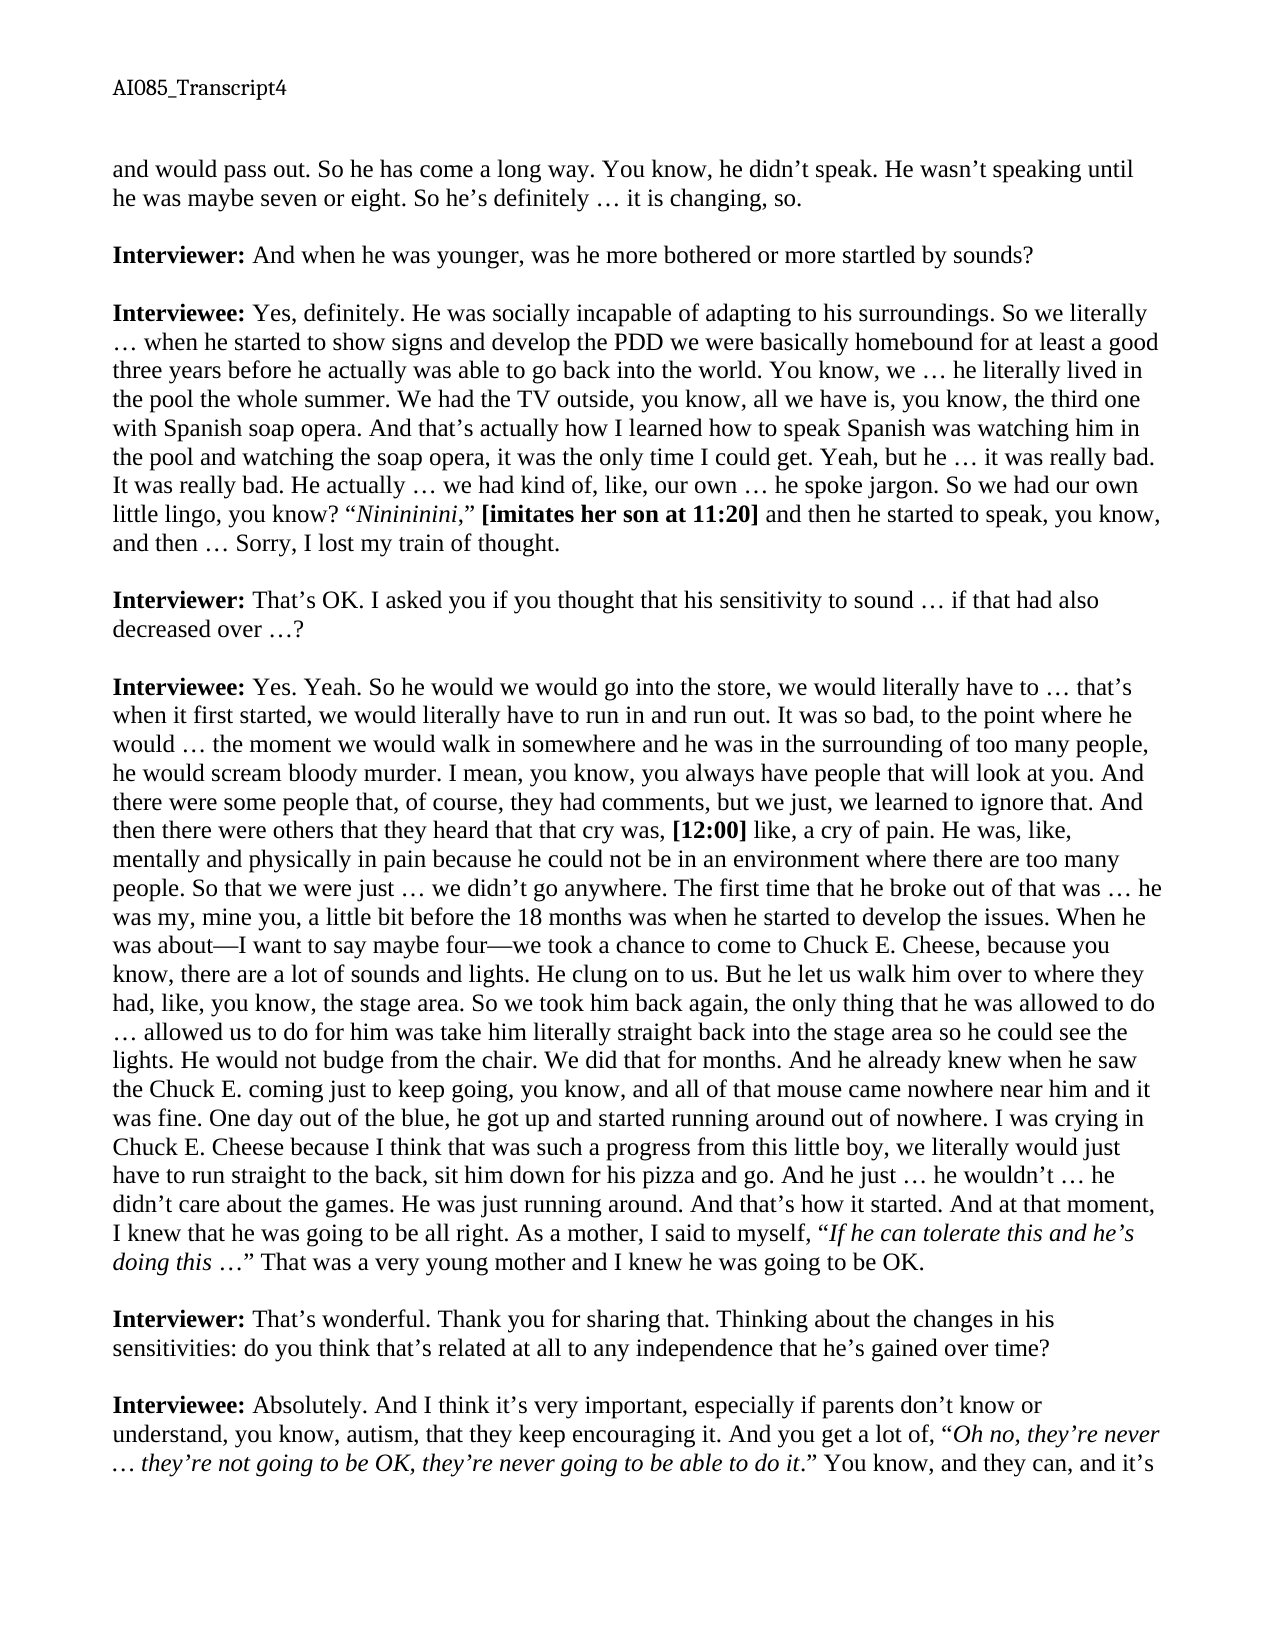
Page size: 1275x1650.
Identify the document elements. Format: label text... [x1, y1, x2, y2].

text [112, 1390, 1162, 1477]
text Interviewer: And when he was younger, was he more bothered or more startled by sounds? [112, 240, 1162, 269]
text Interviewer: That’s OK. I asked you if you thought that his sensitivity to sound … if that had also decreased over …? [112, 585, 1162, 643]
text Interviewee: Yes. Yeah. So he would we would go into the store, we would literally have to … that’s when it first started, we would literally have to run in and run out. It was so bad, to the point where he would … the moment we would walk in somewhere and he was in the surrounding of too many people, he would scream bloody murder. I mean, you know, you always have people that will look at you. And there were some people that, of course, they had comments, but we just, we learned to ignore that. And then there were others that they heard that that cry was, [12:00] like, a cry of pain. He was, like, mentally and physically in pain because he could not be in an environment where there are too many people. So that we were just … we didn’t go anywhere. The first time that he broke out of that was … he was my, mine you, a little bit before the 18 months was when he started to develop the issues. When he was about—I want to say maybe four—we took a chance to come to Chuck E. Cheese, because you know, there are a lot of sounds and lights. He clung on to us. But he let us walk him over to where they had, like, you know, the stage area. So we took him back again, the only thing that he was allowed to do … allowed us to do for him was take him literally straight back into the stage area so he could see the lights. He would not budge from the chair. We did that for months. And he already knew when he saw the Chuck E. coming just to keep going, you know, and all of that mouse came nowhere near him and it was fine. One day out of the blue, he got up and started running around out of nowhere. I was crying in Chuck E. Cheese because I think that was such a progress from this little boy, we literally would just have to run straight to the back, sit him down for his pizza and go. And he just … he wouldn’t … he didn’t care about the games. He was just running around. And that’s how it started. And at that moment, I knew that he was going to be all right. As a mother, I said to myself, “If he can tolerate this and he’s doing this …” That was a very young mother and I knew he was going to be OK. [112, 672, 1162, 1275]
text Interviewee: Yes, definitely. He was socially incapable of adapting to his surroundings. So we literally … when he started to show signs and develop the PDD we were basically homebound for at least a good three years before he actually was able to go back into the world. You know, we … he literally lived in the pool the whole summer. We had the TV outside, you know, all we have is, you know, the third one with Spanish soap opera. And that’s actually how I learned how to speak Spanish was watching him in the pool and watching the soap opera, it was the only time I could get. Yeah, but he … it was really bad. It was really bad. He actually … we had kind of, like, our own … he spoke jargon. So we had our own little lingo, you know? “Ninininini,” [imitates her son at 11:20] and then he started to speak, you know, and then … Sorry, I lost my train of thought. [112, 298, 1162, 557]
text Interviewer: That’s wonderful. Thank you for sharing that. Thinking about the changes in his sensitivities: do you think that’s related at all to any independence that he’s gained over time? [112, 1304, 1162, 1362]
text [112, 154, 1162, 212]
